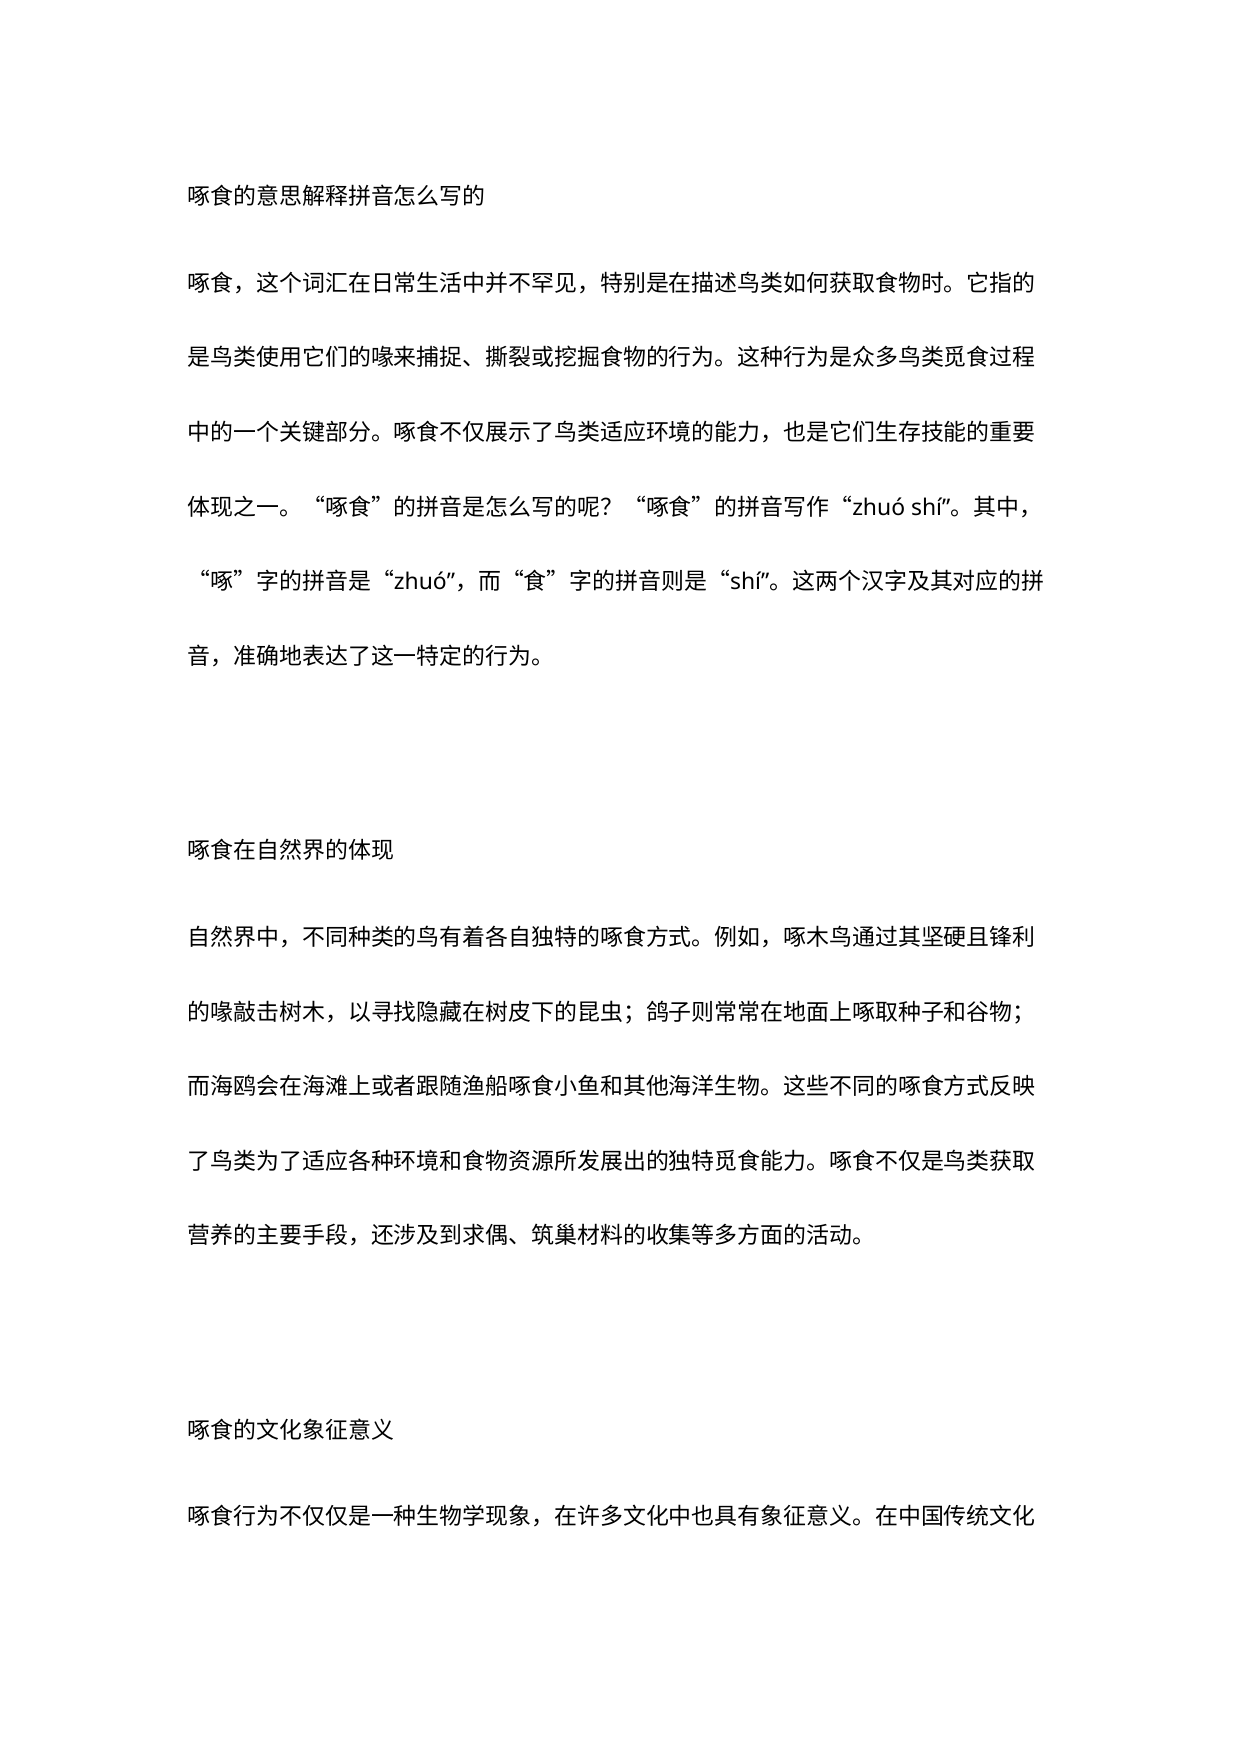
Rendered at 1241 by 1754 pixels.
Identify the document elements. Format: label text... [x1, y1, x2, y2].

text 啄食的意思解释拼音怎么写的 [187, 162, 1053, 227]
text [187, 1482, 1053, 1547]
text 啄食，这个词汇在日常生活中并不罕见，特别是在描述鸟类如何获取食物时。它指的是鸟类使用它们的喙来捕捉、撕裂或挖掘食物的行为。这种行为是众多鸟类觅食过程中的一个关键部分。啄食不仅展示了鸟类适应环境的能力，也是它们生存技能的重要体现之一。“啄食”的拼音是怎么写的呢？“啄食”的拼音写作“zhuó shí”。其中，“啄”字的拼音是“zhuó”，而“食”字的拼音则是“shí”。这两个汉字及其对应的拼音，准确地表达了这一特定的行为。 [187, 248, 1053, 687]
text 自然界中，不同种类的鸟有着各自独特的啄食方式。例如，啄木鸟通过其坚硬且锋利的喙敲击树木，以寻找隐藏在树皮下的昆虫；鸽子则常常在地面上啄取种子和谷物；而海鸥会在海滩上或者跟随渔船啄食小鱼和其他海洋生物。这些不同的啄食方式反映了鸟类为了适应各种环境和食物资源所发展出的独特觅食能力。啄食不仅是鸟类获取营养的主要手段，还涉及到求偶、筑巢材料的收集等多方面的活动。 [187, 903, 1053, 1267]
text 啄食的文化象征意义 [187, 1396, 1053, 1461]
text 啄食在自然界的体现 [187, 816, 1053, 881]
